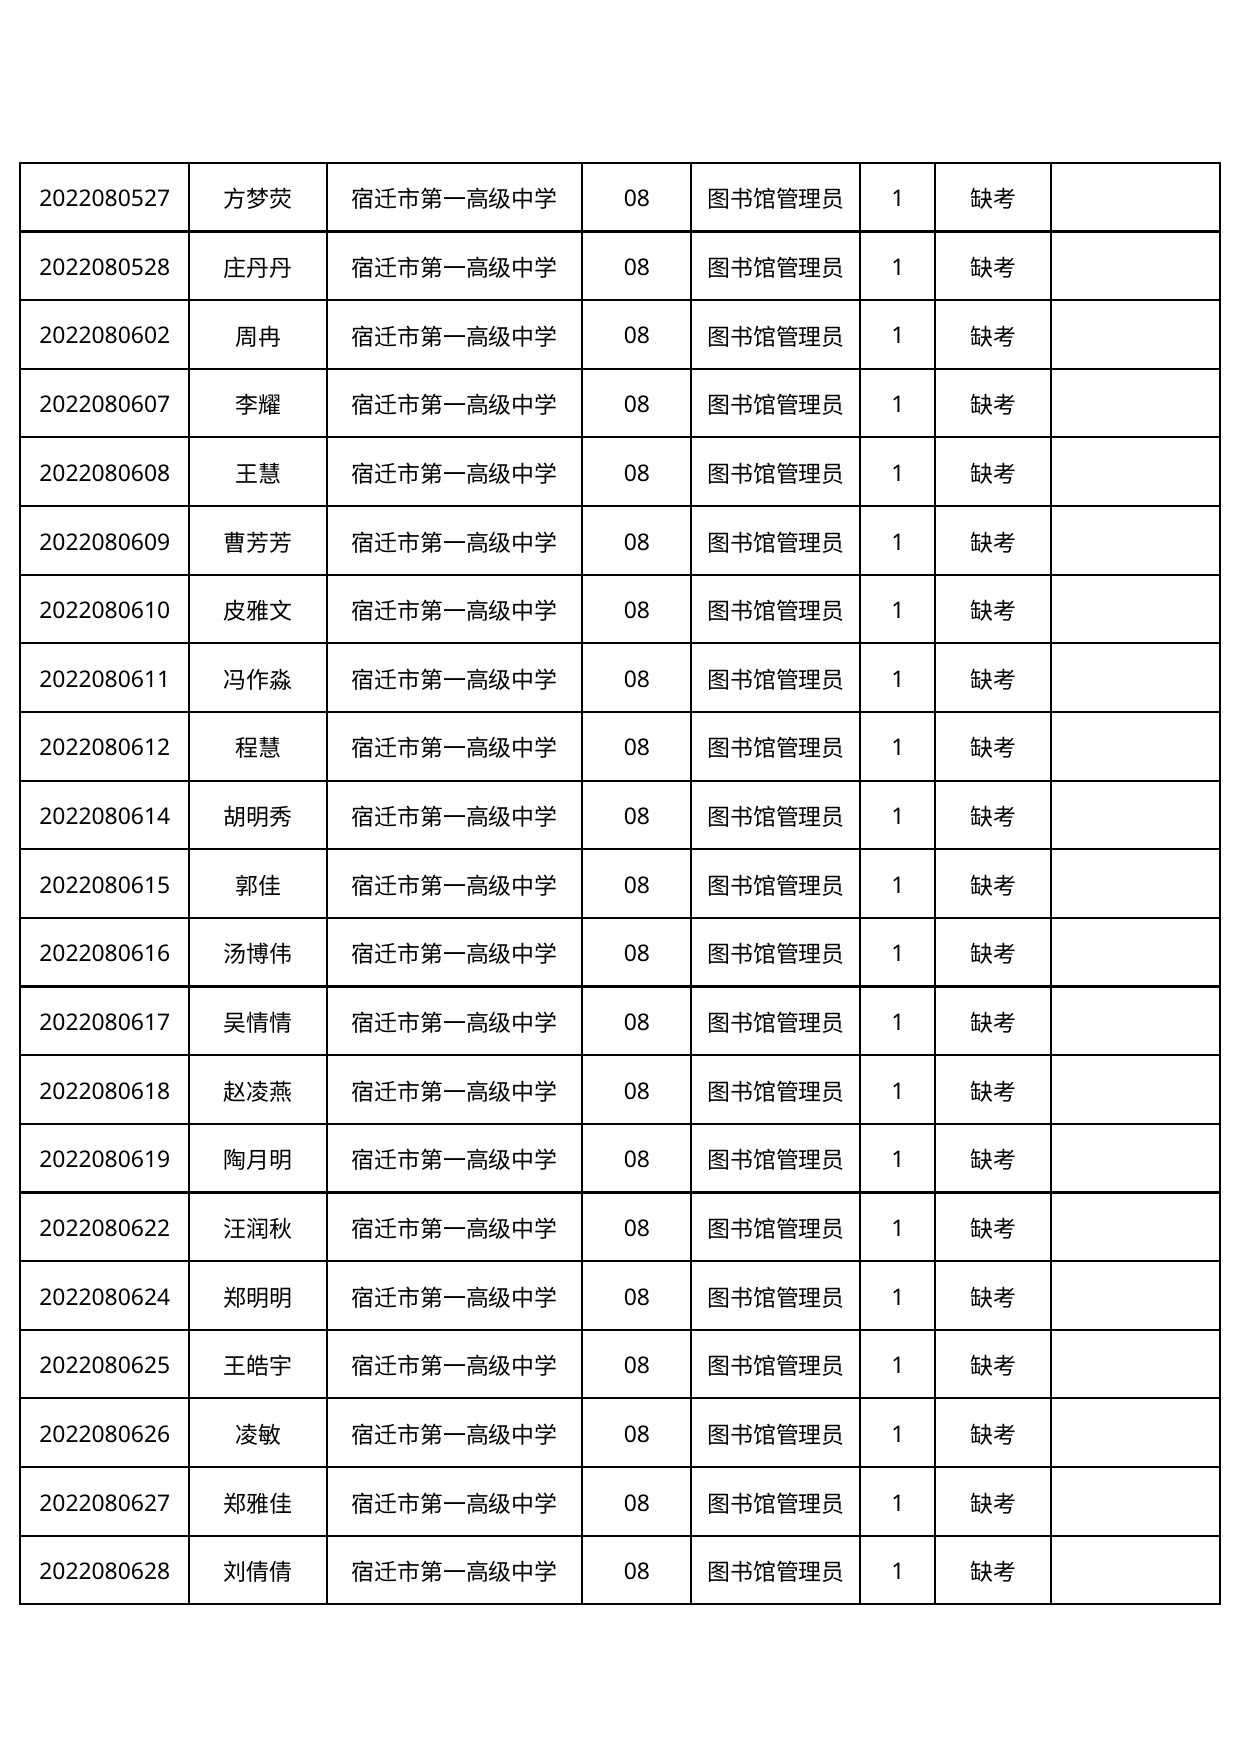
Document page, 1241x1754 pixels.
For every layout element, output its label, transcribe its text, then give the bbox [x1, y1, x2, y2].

table_cell 08 [583, 233, 690, 299]
table_cell 08 [583, 988, 690, 1054]
table_cell 08 [583, 370, 690, 436]
table_cell 08 [583, 1125, 690, 1191]
table_cell [1052, 1262, 1219, 1329]
table_cell 缺考 [936, 782, 1050, 848]
table_cell 08 [583, 850, 690, 917]
table_cell 图书馆管理员 [692, 644, 859, 711]
table_cell 宿迁市第一高级中学 [328, 988, 581, 1054]
table_cell 08 [583, 438, 690, 505]
table_cell 刘倩倩 [190, 1537, 326, 1603]
table_cell 2022080618 [21, 1056, 188, 1123]
table_cell 宿迁市第一高级中学 [328, 644, 581, 711]
table_cell 宿迁市第一高级中学 [328, 1331, 581, 1397]
table_cell 宿迁市第一高级中学 [328, 782, 581, 848]
table_cell 1 [861, 1056, 934, 1123]
table_cell 08 [583, 576, 690, 642]
table_cell 1 [861, 576, 934, 642]
table_cell 宿迁市第一高级中学 [328, 713, 581, 779]
table_cell 2022080615 [21, 850, 188, 917]
table_cell 图书馆管理员 [692, 301, 859, 368]
table_cell 缺考 [936, 1194, 1050, 1260]
table_cell 宿迁市第一高级中学 [328, 507, 581, 573]
table_cell [1052, 1331, 1219, 1397]
table_cell 宿迁市第一高级中学 [328, 1056, 581, 1123]
table_cell 08 [583, 644, 690, 711]
table_cell 1 [861, 988, 934, 1054]
table_cell 赵凌燕 [190, 1056, 326, 1123]
table_cell 08 [583, 1468, 690, 1534]
table_cell 1 [861, 507, 934, 573]
table_cell 2022080527 [21, 164, 188, 230]
table_cell 宿迁市第一高级中学 [328, 1262, 581, 1329]
table_cell 图书馆管理员 [692, 1331, 859, 1397]
table_cell 缺考 [936, 1468, 1050, 1534]
table_cell 凌敏 [190, 1399, 326, 1466]
table_cell 1 [861, 1194, 934, 1260]
table_cell 1 [861, 1262, 934, 1329]
table_cell [1052, 919, 1219, 985]
table_cell 2022080616 [21, 919, 188, 985]
table_cell 1 [861, 164, 934, 230]
table_cell 图书馆管理员 [692, 782, 859, 848]
table_cell 2022080609 [21, 507, 188, 573]
table_cell [1052, 713, 1219, 779]
table_cell [1052, 850, 1219, 917]
table_cell 图书馆管理员 [692, 1125, 859, 1191]
table_cell 宿迁市第一高级中学 [328, 1399, 581, 1466]
table_cell [1052, 782, 1219, 848]
table_cell 郑明明 [190, 1262, 326, 1329]
table_cell 宿迁市第一高级中学 [328, 1537, 581, 1603]
table_cell [1052, 1399, 1219, 1466]
table_cell 1 [861, 713, 934, 779]
table_cell 图书馆管理员 [692, 438, 859, 505]
table_cell 汤博伟 [190, 919, 326, 985]
table_cell 宿迁市第一高级中学 [328, 1125, 581, 1191]
table_cell 1 [861, 782, 934, 848]
table_cell 图书馆管理员 [692, 1262, 859, 1329]
table_cell 庄丹丹 [190, 233, 326, 299]
table_cell 08 [583, 782, 690, 848]
table_cell 2022080624 [21, 1262, 188, 1329]
table_cell 1 [861, 850, 934, 917]
table_cell 宿迁市第一高级中学 [328, 233, 581, 299]
table_cell 宿迁市第一高级中学 [328, 1468, 581, 1534]
table_cell 图书馆管理员 [692, 576, 859, 642]
table_cell 2022080617 [21, 988, 188, 1054]
table_cell 1 [861, 438, 934, 505]
table_cell 2022080612 [21, 713, 188, 779]
table_cell 图书馆管理员 [692, 233, 859, 299]
table_cell 1 [861, 919, 934, 985]
table_cell 缺考 [936, 507, 1050, 573]
table_cell 图书馆管理员 [692, 370, 859, 436]
table_cell 曹芳芳 [190, 507, 326, 573]
table_cell 缺考 [936, 164, 1050, 230]
table_cell 缺考 [936, 370, 1050, 436]
table_cell 1 [861, 1399, 934, 1466]
table_cell 宿迁市第一高级中学 [328, 370, 581, 436]
table_cell 缺考 [936, 988, 1050, 1054]
table_cell 缺考 [936, 438, 1050, 505]
table_cell 图书馆管理员 [692, 1537, 859, 1603]
table_cell 王皓宇 [190, 1331, 326, 1397]
table_cell [1052, 988, 1219, 1054]
table_cell 缺考 [936, 1262, 1050, 1329]
table_cell 缺考 [936, 1125, 1050, 1191]
table_cell 宿迁市第一高级中学 [328, 919, 581, 985]
table_cell 图书馆管理员 [692, 988, 859, 1054]
table_cell [1052, 1125, 1219, 1191]
table_cell 1 [861, 370, 934, 436]
table_cell 冯作淼 [190, 644, 326, 711]
table_cell 08 [583, 1262, 690, 1329]
table_cell 宿迁市第一高级中学 [328, 1194, 581, 1260]
table_cell 宿迁市第一高级中学 [328, 301, 581, 368]
table_cell 08 [583, 301, 690, 368]
table_cell 1 [861, 1537, 934, 1603]
table_cell 缺考 [936, 1537, 1050, 1603]
table_cell 缺考 [936, 644, 1050, 711]
table_cell 图书馆管理员 [692, 164, 859, 230]
table_cell 李耀 [190, 370, 326, 436]
table_cell 皮雅文 [190, 576, 326, 642]
table_cell 王慧 [190, 438, 326, 505]
table_cell 2022080611 [21, 644, 188, 711]
table_cell 08 [583, 1537, 690, 1603]
table_cell 1 [861, 301, 934, 368]
table_cell 图书馆管理员 [692, 1468, 859, 1534]
table_cell [1052, 1468, 1219, 1534]
table_cell 胡明秀 [190, 782, 326, 848]
table_cell 08 [583, 919, 690, 985]
table_cell 缺考 [936, 1399, 1050, 1466]
table_cell 郑雅佳 [190, 1468, 326, 1534]
table_cell [1052, 370, 1219, 436]
table_cell [1052, 507, 1219, 573]
table_cell 2022080614 [21, 782, 188, 848]
table_cell 缺考 [936, 233, 1050, 299]
table_cell [1052, 438, 1219, 505]
table_cell 宿迁市第一高级中学 [328, 164, 581, 230]
table_cell 图书馆管理员 [692, 1194, 859, 1260]
table_cell 缺考 [936, 1331, 1050, 1397]
table_cell 图书馆管理员 [692, 507, 859, 573]
table_cell 08 [583, 1194, 690, 1260]
table_cell 吴情情 [190, 988, 326, 1054]
table_cell 宿迁市第一高级中学 [328, 576, 581, 642]
table_cell 周冉 [190, 301, 326, 368]
table_cell [1052, 233, 1219, 299]
table_cell 缺考 [936, 713, 1050, 779]
table_cell 2022080619 [21, 1125, 188, 1191]
table_cell 缺考 [936, 1056, 1050, 1123]
table_cell 缺考 [936, 576, 1050, 642]
table_cell [1052, 1056, 1219, 1123]
table_cell 方梦荧 [190, 164, 326, 230]
table_cell 2022080528 [21, 233, 188, 299]
table_cell 缺考 [936, 301, 1050, 368]
table_cell 图书馆管理员 [692, 919, 859, 985]
table_cell 2022080608 [21, 438, 188, 505]
table_cell 郭佳 [190, 850, 326, 917]
table_cell 宿迁市第一高级中学 [328, 850, 581, 917]
table_cell 程慧 [190, 713, 326, 779]
table_cell 宿迁市第一高级中学 [328, 438, 581, 505]
table_cell 08 [583, 507, 690, 573]
table_cell [1052, 301, 1219, 368]
table_cell 2022080602 [21, 301, 188, 368]
table_cell 08 [583, 1399, 690, 1466]
table_cell 图书馆管理员 [692, 1056, 859, 1123]
table_cell 1 [861, 1331, 934, 1397]
table_cell 汪润秋 [190, 1194, 326, 1260]
table_cell 2022080628 [21, 1537, 188, 1603]
table_cell 08 [583, 1331, 690, 1397]
table_cell 陶月明 [190, 1125, 326, 1191]
table_cell 1 [861, 1468, 934, 1534]
table_cell 1 [861, 233, 934, 299]
table_cell 缺考 [936, 850, 1050, 917]
table_cell [1052, 1537, 1219, 1603]
table_cell 2022080622 [21, 1194, 188, 1260]
table_cell [1052, 1194, 1219, 1260]
table_cell 2022080626 [21, 1399, 188, 1466]
table_cell 缺考 [936, 919, 1050, 985]
table_cell 2022080607 [21, 370, 188, 436]
table_cell 08 [583, 164, 690, 230]
table_cell 2022080610 [21, 576, 188, 642]
table_cell 图书馆管理员 [692, 1399, 859, 1466]
table_cell 图书馆管理员 [692, 713, 859, 779]
table_cell 2022080625 [21, 1331, 188, 1397]
table_cell 图书馆管理员 [692, 850, 859, 917]
table_cell 08 [583, 1056, 690, 1123]
table_cell [1052, 164, 1219, 230]
table_cell [1052, 576, 1219, 642]
table_cell 08 [583, 713, 690, 779]
table_cell 1 [861, 644, 934, 711]
table_cell [1052, 644, 1219, 711]
table_cell 1 [861, 1125, 934, 1191]
table_cell 2022080627 [21, 1468, 188, 1534]
